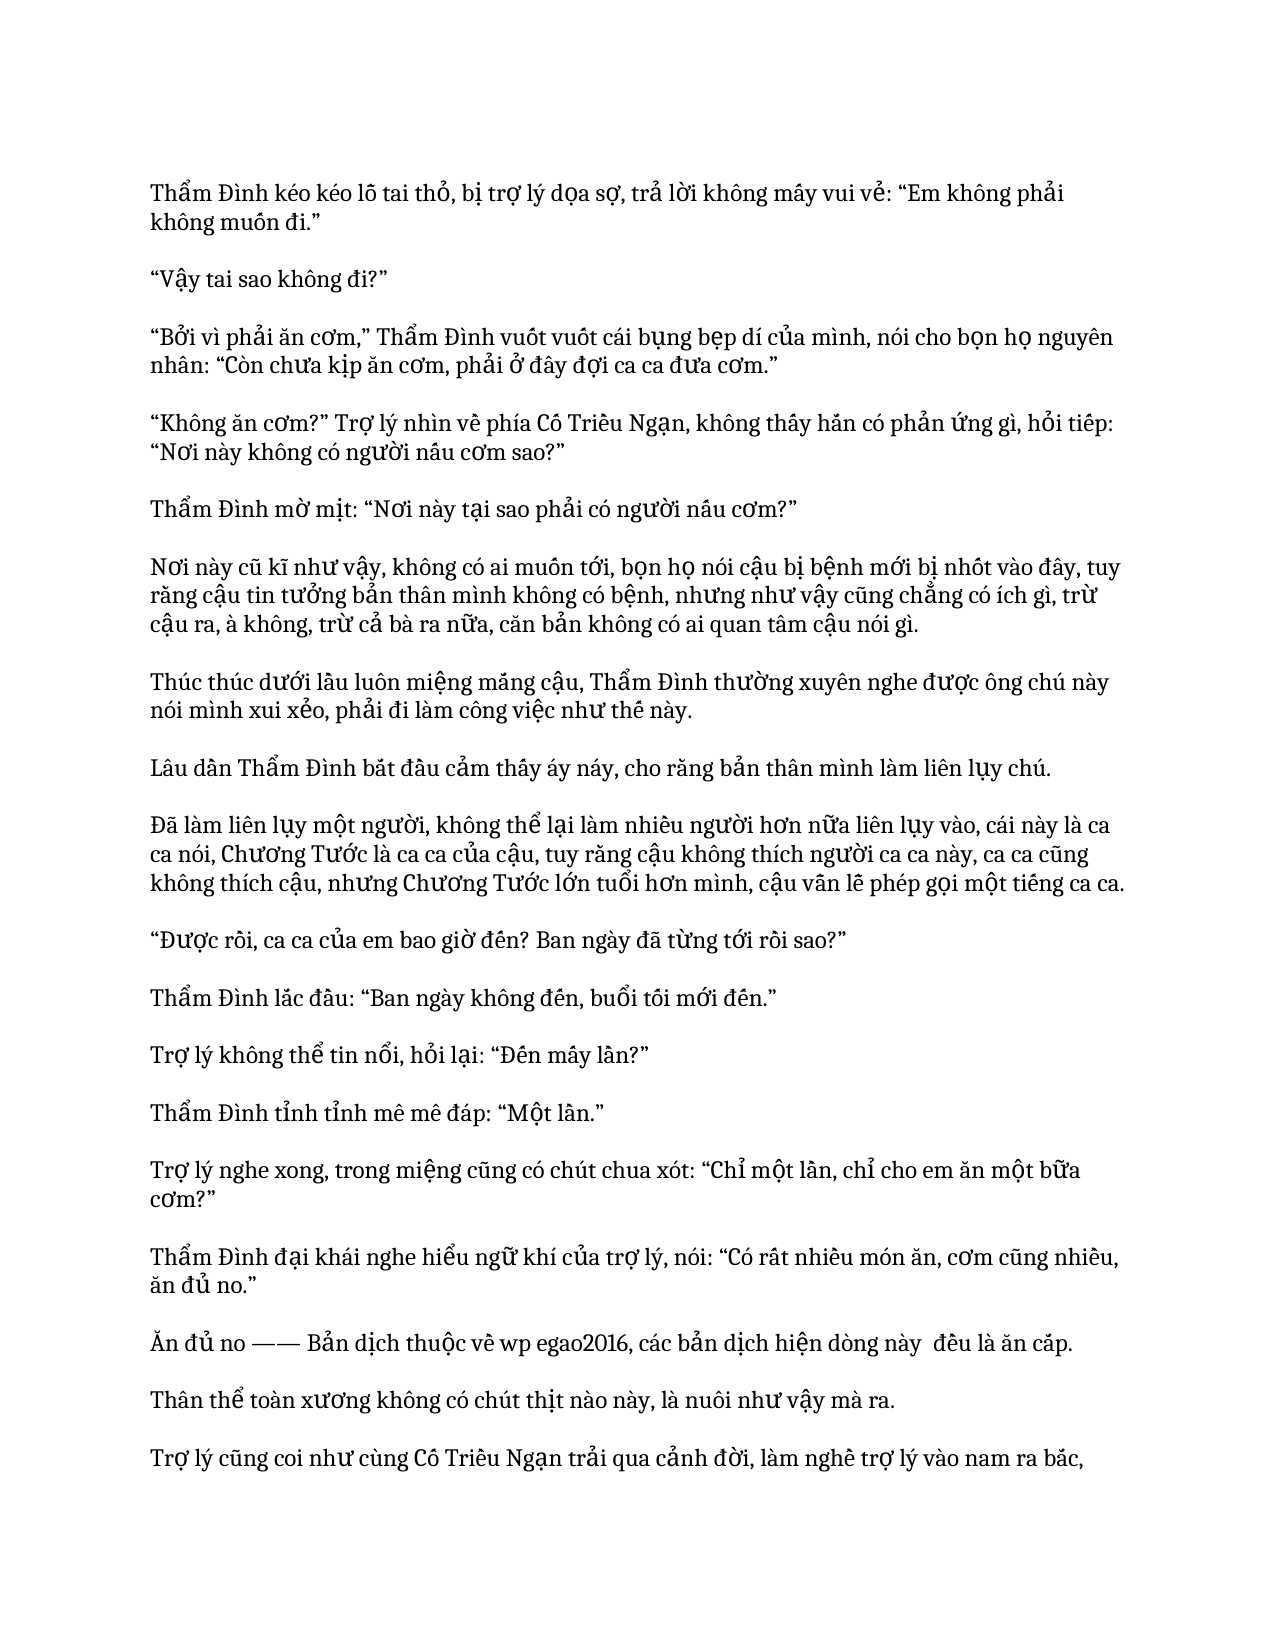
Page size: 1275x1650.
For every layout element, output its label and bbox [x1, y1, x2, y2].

text [150, 150, 1125, 1472]
